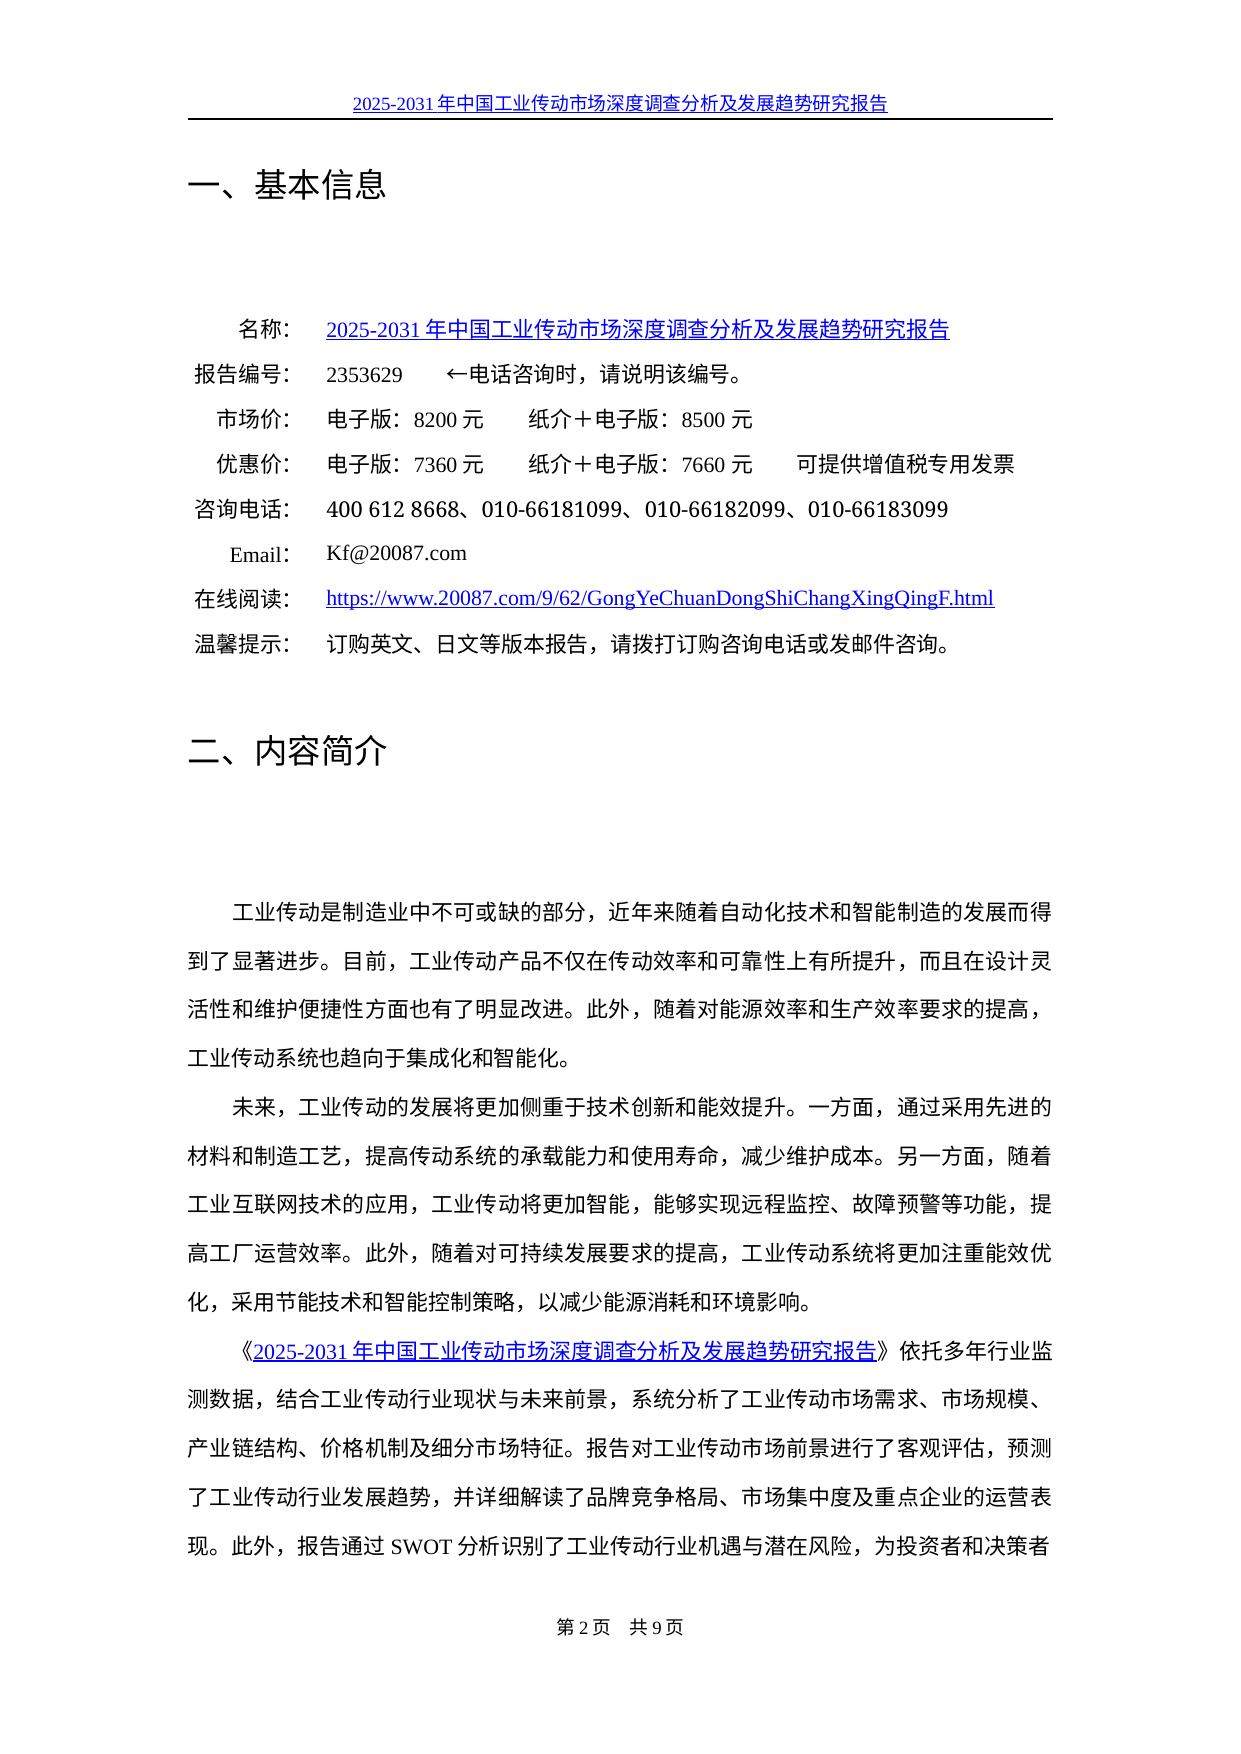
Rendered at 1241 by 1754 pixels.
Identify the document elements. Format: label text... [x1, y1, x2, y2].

table_cell 订购英文、日文等版本报告，请拨打订购咨询电话或发邮件咨询。 [315, 627, 1073, 672]
table_cell Kf@20087.com [315, 537, 1073, 582]
table_cell 市场价： [167, 402, 315, 447]
table_cell 优惠价： [167, 447, 315, 492]
table_cell Email： [167, 537, 315, 582]
title 一、基本信息 [187, 150, 1053, 215]
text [187, 894, 1053, 1561]
table_cell 温馨提示： [167, 627, 315, 672]
table_cell 在线阅读： [167, 582, 315, 627]
table_cell 400 612 8668、010-66181099、010-66182099、010-66183099 [315, 492, 1073, 537]
table_cell 咨询电话： [167, 492, 315, 537]
table_cell 电子版：7360 元 纸介＋电子版：7660 元 可提供增值税专用发票 [315, 447, 1073, 492]
table_cell 电子版：8200 元 纸介＋电子版：8500 元 [315, 402, 1073, 447]
table_cell 2353629 ←电话咨询时，请说明该编号。 [315, 357, 1073, 402]
table_header 2025-2031年中国工业传动市场深度调查分析及发展趋势研究报告 [315, 312, 1073, 357]
table_cell [315, 582, 1073, 627]
table_cell 报告编号： [167, 357, 315, 402]
table_header 名称： [167, 312, 315, 357]
title 二、内容简介 [187, 717, 1053, 782]
